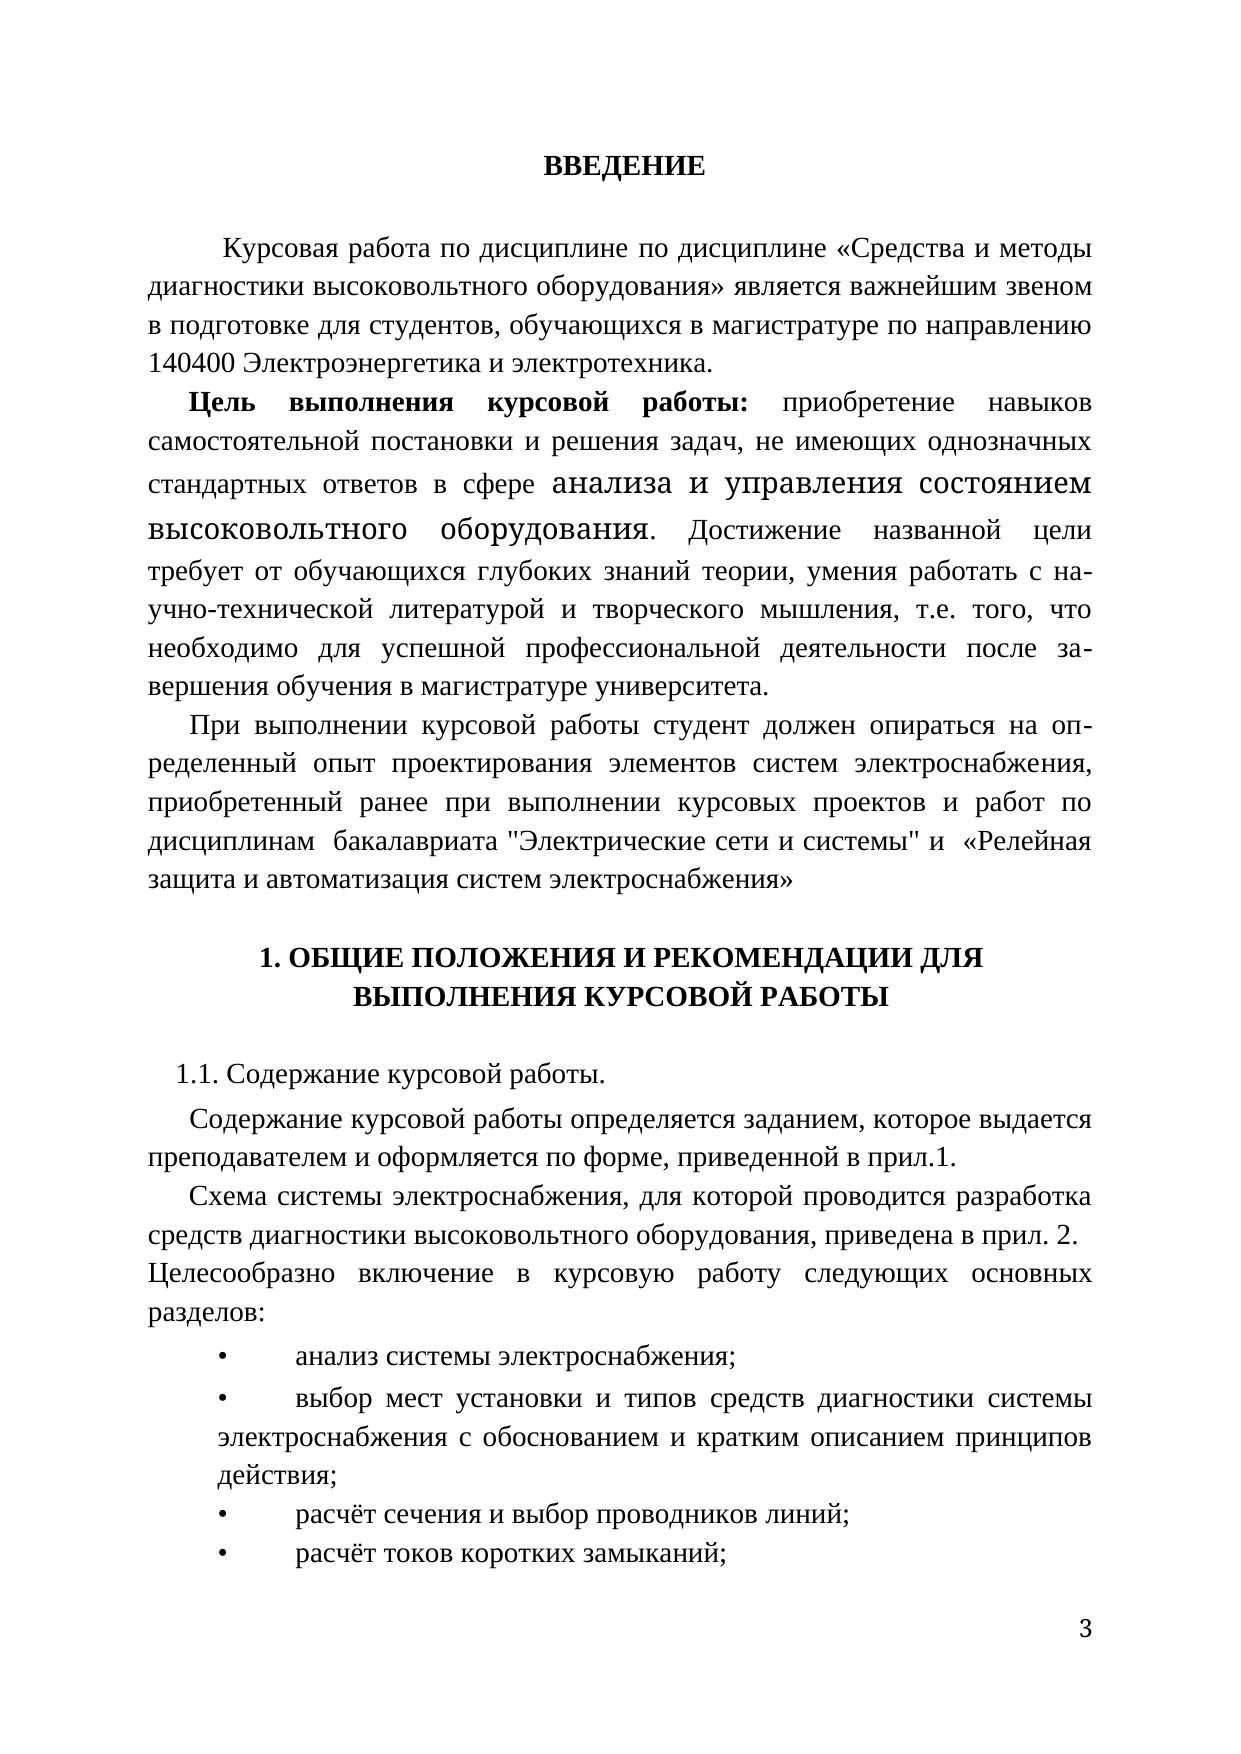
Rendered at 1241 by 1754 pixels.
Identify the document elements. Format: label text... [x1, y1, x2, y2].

text При выполнении курсовой работы студент должен опираться на определенный опыт проектирования элементов систем электроснабжения, приобретенный ранее при выполнении курсовых проектов и работ по дисциплинам бакалавриата "Электрические сети и системы" и «Релейная защита и автоматизация систем электроснабжения» [148, 707, 1092, 895]
list расчёт токов коротких замыканий; [217, 1536, 1092, 1569]
text Содержание курсовой работы определяется заданием, которое выдается преподавателем и оформляется по форме, приведенной в прил.1. [148, 1101, 1092, 1173]
text Курсовая работа по дисциплине по дисциплине «Средства и методы диагностики высоковольтного оборудования» является важнейшим звеном в подготовке для студентов, обучающихся в магистратуре по направлению 140400 Электроэнергетика и электротехника. [148, 230, 1092, 379]
text 1. ОБЩИЕ ПОЛОЖЕНИЯ И РЕКОМЕНДАЦИИ ДЛЯ ВЫПОЛНЕНИЯ КУРСОВОЙ РАБОТЫ [253, 940, 989, 1012]
text ВВЕДЕНИЕ [427, 148, 1092, 181]
list анализ системы электроснабжения; [217, 1338, 1092, 1372]
text Цель выполнения курсовой работы: приобретение навыков самостоятельной постановки и решения задач, не имеющих однозначных стандартных ответов в сфере анализа и управления состоянием высоковольтного оборудования. Достижение названной цели требует от обучающихся глубоких знаний теории, умения работать с научно-технической литературой и творческого мышления, т.е. того, что необходимо для успешной профессиональной деятельности после завершения обучения в магистратуре университета. [148, 384, 1092, 702]
text Схема системы электроснабжения, для которой проводится разработка средств диагностики высоковольтного оборудования, приведена в прил. 2. [148, 1178, 1092, 1251]
text 1.1. Содержание курсовой работы. [175, 1056, 1092, 1090]
text Целесообразно включение в курсовую работу следующих основных разделов: [148, 1256, 1092, 1328]
list расчёт сечения и выбор проводников линий; [217, 1496, 1092, 1529]
list выбор мест установки и типов средств диагностики системы электроснабжения с обоснованием и кратким описанием принципов действия; [217, 1380, 1092, 1491]
